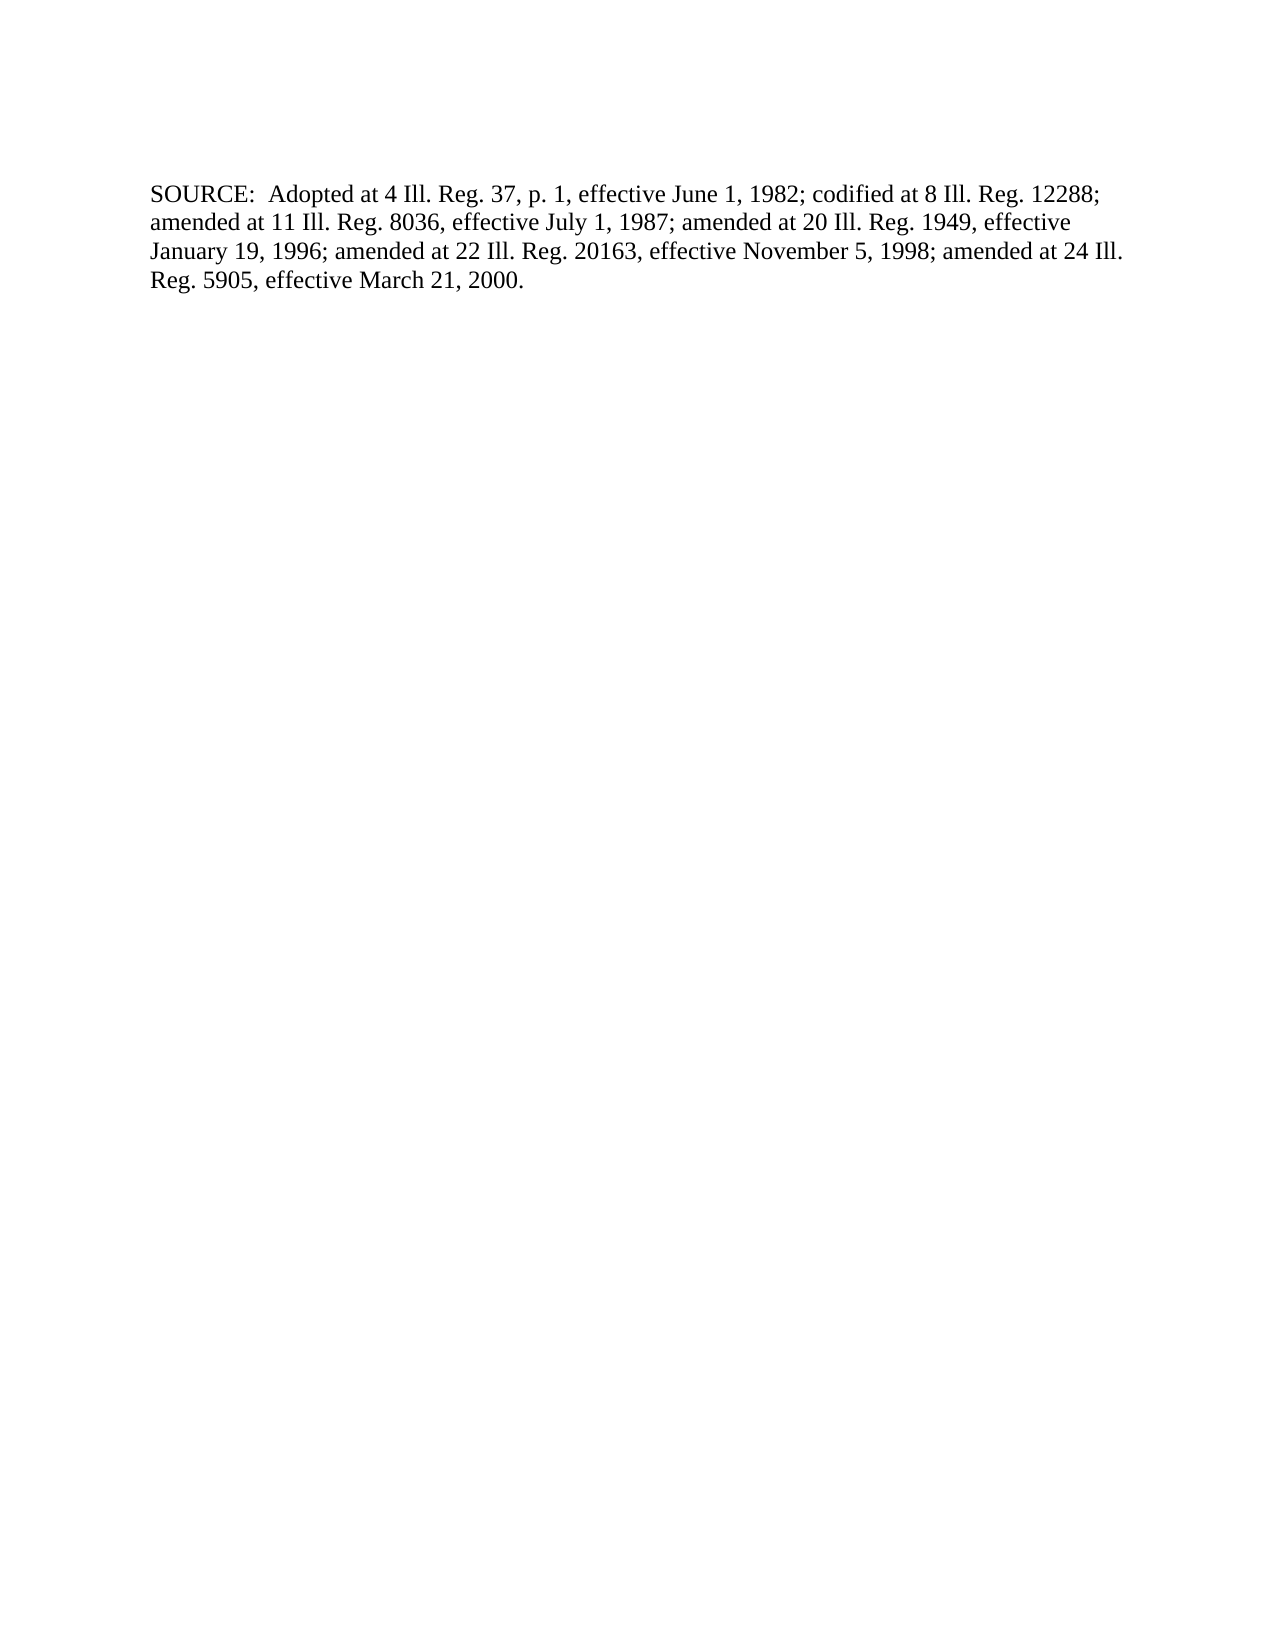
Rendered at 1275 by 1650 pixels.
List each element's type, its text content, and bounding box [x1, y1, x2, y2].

text SOURCE: Adopted at 4 Ill. Reg. 37, p. 1, effective June 1, 1982; codified at 8 Ill. Reg. 12288; amended at 11 Ill. Reg. 8036, effective July 1, 1987; amended at 20 Ill. Reg. 1949, effective January 19, 1996; amended at 22 Ill. Reg. 20163, effective November 5, 1998; amended at 24 Ill. Reg. 5905, effective March 21, 2000. [150, 179, 1125, 294]
